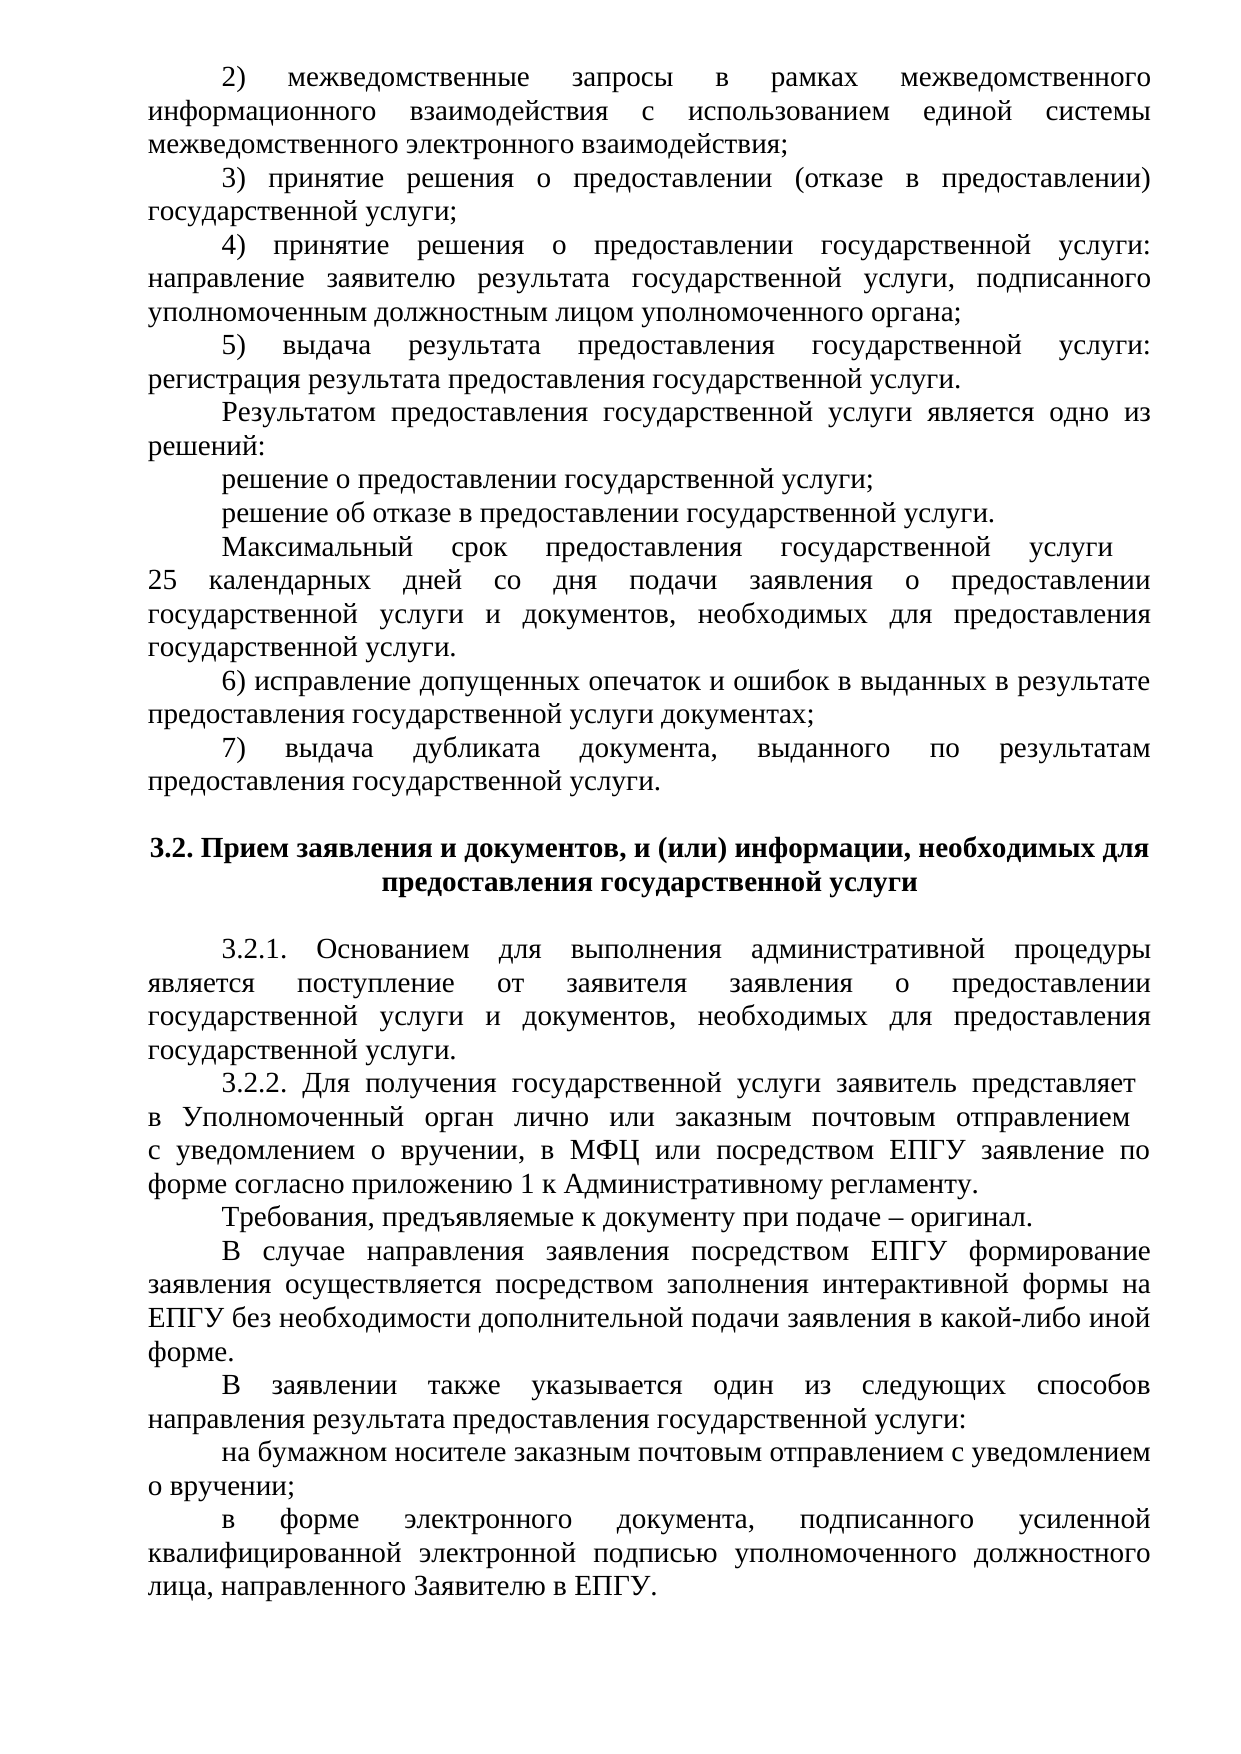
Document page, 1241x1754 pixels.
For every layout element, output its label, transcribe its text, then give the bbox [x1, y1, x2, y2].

text 3) принятие решения о предоставлении (отказе в предоставлении) государственной услуги; [148, 160, 1152, 227]
text В заявлении также указывается один из следующих способов направления результата предоставления государственной услуги: [148, 1367, 1152, 1434]
text В случае направления заявления посредством ЕПГУ формирование заявления осуществляется посредством заполнения интерактивной формы на ЕПГУ без необходимости дополнительной подачи заявления в какой-либо иной форме. [148, 1233, 1152, 1367]
text 3.2. Прием заявления и документов, и (или) информации, необходимых для предоставления государственной услуги [148, 831, 1152, 898]
text 4) принятие решения о предоставлении государственной услуги: направление заявителю результата государственной услуги, подписанного уполномоченным должностным лицом уполномоченного органа; [148, 227, 1152, 327]
text 3.2.2. Для получения государственной услуги заявитель представляет в Уполномоченный орган лично или заказным почтовым отправлением с уведомлением о вручении, в МФЦ или посредством ЕПГУ заявление по форме согласно приложению 1 к Административному регламенту. [148, 1065, 1152, 1199]
text 2) межведомственные запросы в рамках межведомственного информационного взаимодействия с использованием единой системы межведомственного электронного взаимодействия; [148, 59, 1152, 160]
text решение о предоставлении государственной услуги; [148, 462, 1152, 495]
text в форме электронного документа, подписанного усиленной квалифицированной электронной подписью уполномоченного должностного лица, направленного Заявителю в ЕПГУ. [148, 1501, 1152, 1602]
text 7) выдача дубликата документа, выданного по результатам предоставления государственной услуги. [148, 730, 1152, 797]
text Требования, предъявляемые к документу при подаче – оригинал. [148, 1199, 1152, 1233]
text 5) выдача результата предоставления государственной услуги: регистрация результата предоставления государственной услуги. [148, 327, 1152, 394]
text 3.2.1. Основанием для выполнения административной процедуры является поступление от заявителя заявления о предоставлении государственной услуги и документов, необходимых для предоставления государственной услуги. [148, 931, 1152, 1065]
text 6) исправление допущенных опечаток и ошибок в выданных в результате предоставления государственной услуги документах; [148, 663, 1152, 730]
text на бумажном носителе заказным почтовым отправлением с уведомлением о вручении; [148, 1434, 1152, 1501]
text Результатом предоставления государственной услуги является одно из решений: [148, 394, 1152, 462]
text решение об отказе в предоставлении государственной услуги. [148, 495, 1152, 529]
text Максимальный срок предоставления государственной услуги 25 календарных дней со дня подачи заявления о предоставлении государственной услуги и документов, необходимых для предоставления государственной услуги. [148, 529, 1152, 663]
